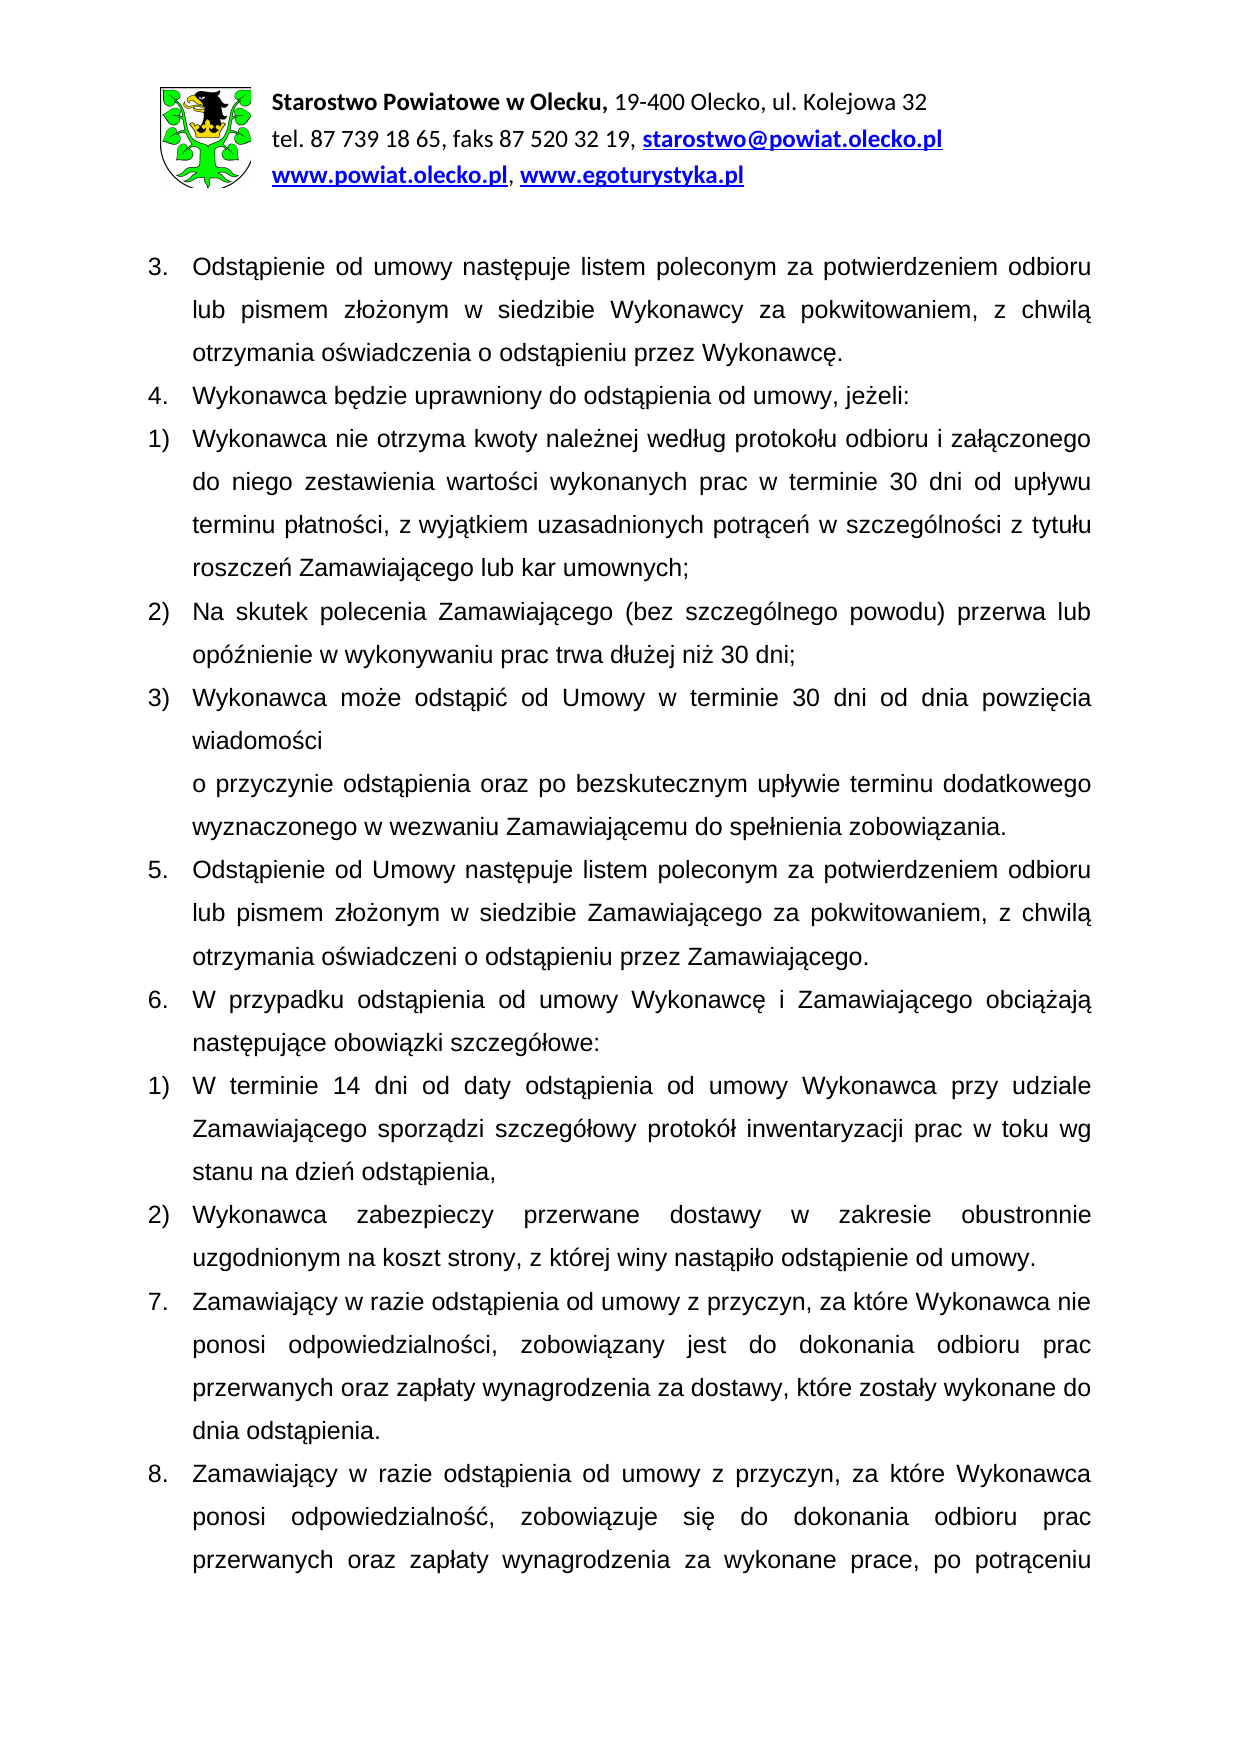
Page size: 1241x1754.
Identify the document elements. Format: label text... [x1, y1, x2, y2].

list Wykonawca nie otrzyma kwoty należnej według protokołu odbioru i załączonego do niego zestawienia wartości wykonanych prac w terminie 30 dni od upływu terminu płatności, z wyjątkiem uzasadnionych potrąceń w szczególności z tytułu roszczeń Zamawiającego lub kar umownych; [148, 424, 1093, 582]
list Na skutek polecenia Zamawiającego (bez szczególnego powodu) przerwa lub opóźnienie w wykonywaniu prac trwa dłużej niż 30 dni; [148, 596, 1093, 668]
list Wykonawca zabezpieczy przerwane dostawy w zakresie obustronnie uzgodnionym na koszt strony, z której winy nastąpiło odstąpienie od umowy. [148, 1200, 1093, 1272]
list Zamawiający w razie odstąpienia od umowy z przyczyn, za które Wykonawca nie ponosi odpowiedzialności, zobowiązany jest do dokonania odbioru prac przerwanych oraz zapłaty wynagrodzenia za dostawy, które zostały wykonane do dnia odstąpienia. [148, 1286, 1093, 1444]
list W terminie 14 dni od daty odstąpienia od umowy Wykonawca przy udziale Zamawiającego sporządzi szczegółowy protokół inwentaryzacji prac w toku wg stanu na dzień odstąpienia, [148, 1071, 1093, 1186]
list Odstąpienie od umowy następuje listem poleconym za potwierdzeniem odbioru lub pismem złożonym w siedzibie Wykonawcy za pokwitowaniem, z chwilą otrzymania oświadczenia o odstąpieniu przez Wykonawcę. [148, 251, 1093, 366]
list Wykonawca może odstąpić od Umowy w terminie 30 dni od dnia powzięcia wiadomości o przyczynie odstąpienia oraz po bezskutecznym upływie terminu dodatkowego wyznaczonego w wezwaniu Zamawiającemu do spełnienia zobowiązania. [148, 683, 1093, 841]
list Wykonawca będzie uprawniony do odstąpienia od umowy, jeżeli: [148, 381, 1093, 409]
list W przypadku odstąpienia od umowy Wykonawcę i Zamawiającego obciążają następujące obowiązki szczegółowe: [148, 984, 1093, 1056]
list Odstąpienie od Umowy następuje listem poleconym za potwierdzeniem odbioru lub pismem złożonym w siedzibie Zamawiającego za pokwitowaniem, z chwilą otrzymania oświadczeni o odstąpieniu przez Zamawiającego. [148, 855, 1093, 970]
picture [160, 87, 251, 188]
